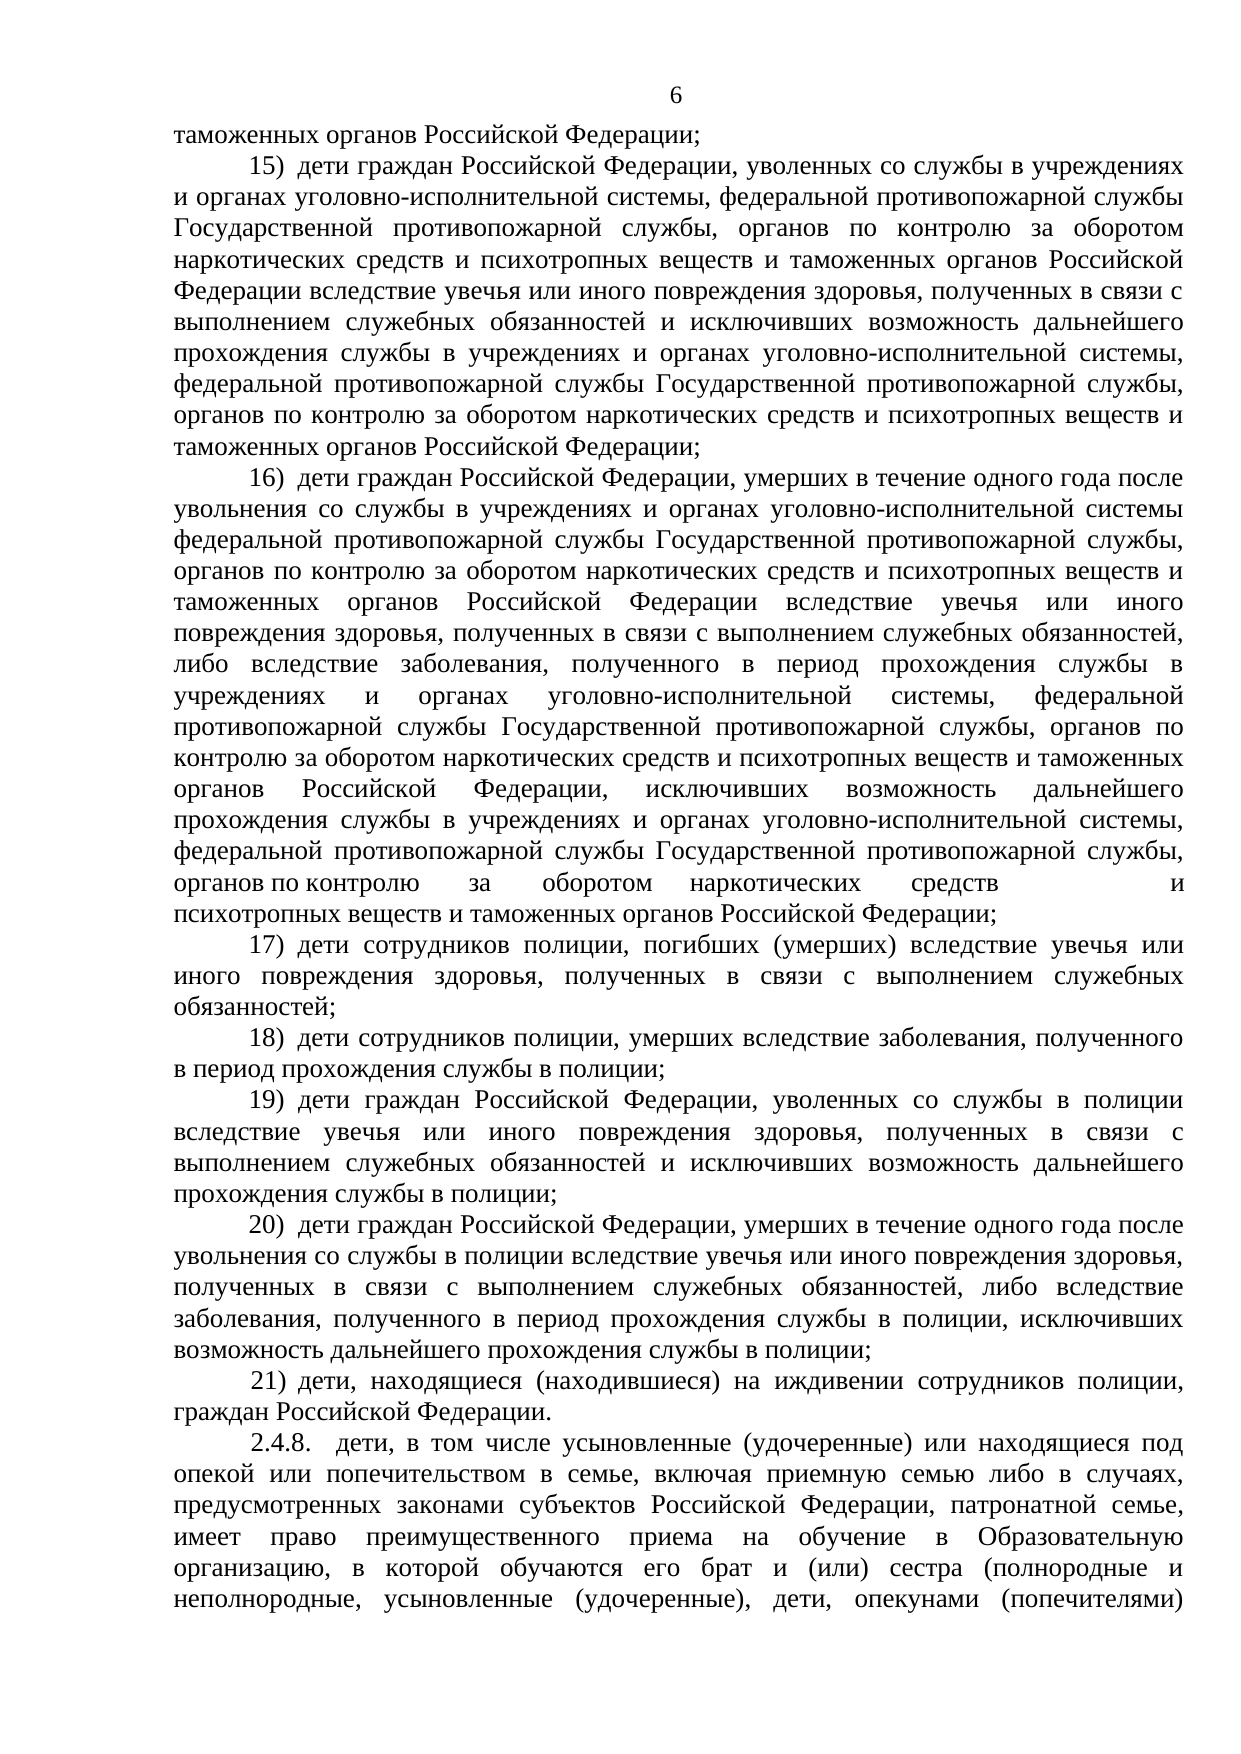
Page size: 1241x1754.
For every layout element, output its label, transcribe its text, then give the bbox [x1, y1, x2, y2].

list дети граждан Российской Федерации, уволенных со службы в учреждениях и органах уголовно-исполнительной системы, федеральной противопожарной службы Государственной противопожарной службы, органов по контролю за оборотом наркотических средств и психотропных веществ и таможенных органов Российской Федерации вследствие увечья или иного повреждения здоровья, полученных в связи с выполнением служебных обязанностей и исключивших возможность дальнейшего прохождения службы в учреждениях и органах уголовно-исполнительной системы, федеральной противопожарной службы Государственной противопожарной службы, органов по контролю за оборотом наркотических средств и психотропных веществ и таможенных органов Российской Федерации; [173, 149, 1185, 461]
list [173, 118, 1185, 149]
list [173, 1426, 1185, 1613]
list дети граждан Российской Федерации, уволенных со службы в полиции вследствие увечья или иного повреждения здоровья, полученных в связи с выполнением служебных обязанностей и исключивших возможность дальнейшего прохождения службы в полиции; [173, 1084, 1185, 1208]
list дети, находящиеся (находившиеся) на иждивении сотрудников полиции, граждан Российской Федерации. [173, 1364, 1185, 1426]
list дети граждан Российской Федерации, умерших в течение одного года после увольнения со службы в учреждениях и органах уголовно-исполнительной системы федеральной противопожарной службы Государственной противопожарной службы, органов по контролю за оборотом наркотических средств и психотропных веществ и таможенных органов Российской Федерации вследствие увечья или иного повреждения здоровья, полученных в связи с выполнением служебных обязанностей, либо вследствие заболевания, полученного в период прохождения службы в учреждениях и органах уголовно-исполнительной системы, федеральной противопожарной службы Государственной противопожарной службы, органов по контролю за оборотом наркотических средств и психотропных веществ и таможенных органов Российской Федерации, исключивших возможность дальнейшего прохождения службы в учреждениях и органах уголовно-исполнительной системы, федеральной противопожарной службы Государственной противопожарной службы, органов по контролю за оборотом наркотических средств и психотропных веществ и таможенных органов Российской Федерации; [173, 461, 1185, 928]
list дети сотрудников полиции, погибших (умерших) вследствие увечья или иного повреждения здоровья, полученных в связи с выполнением служебных обязанностей; [173, 928, 1185, 1021]
list дети сотрудников полиции, умерших вследствие заболевания, полученного в период прохождения службы в полиции; [173, 1021, 1185, 1084]
list дети граждан Российской Федерации, умерших в течение одного года после увольнения со службы в полиции вследствие увечья или иного повреждения здоровья, полученных в связи с выполнением служебных обязанностей, либо вследствие заболевания, полученного в период прохождения службы в полиции, исключивших возможность дальнейшего прохождения службы в полиции; [173, 1208, 1185, 1364]
